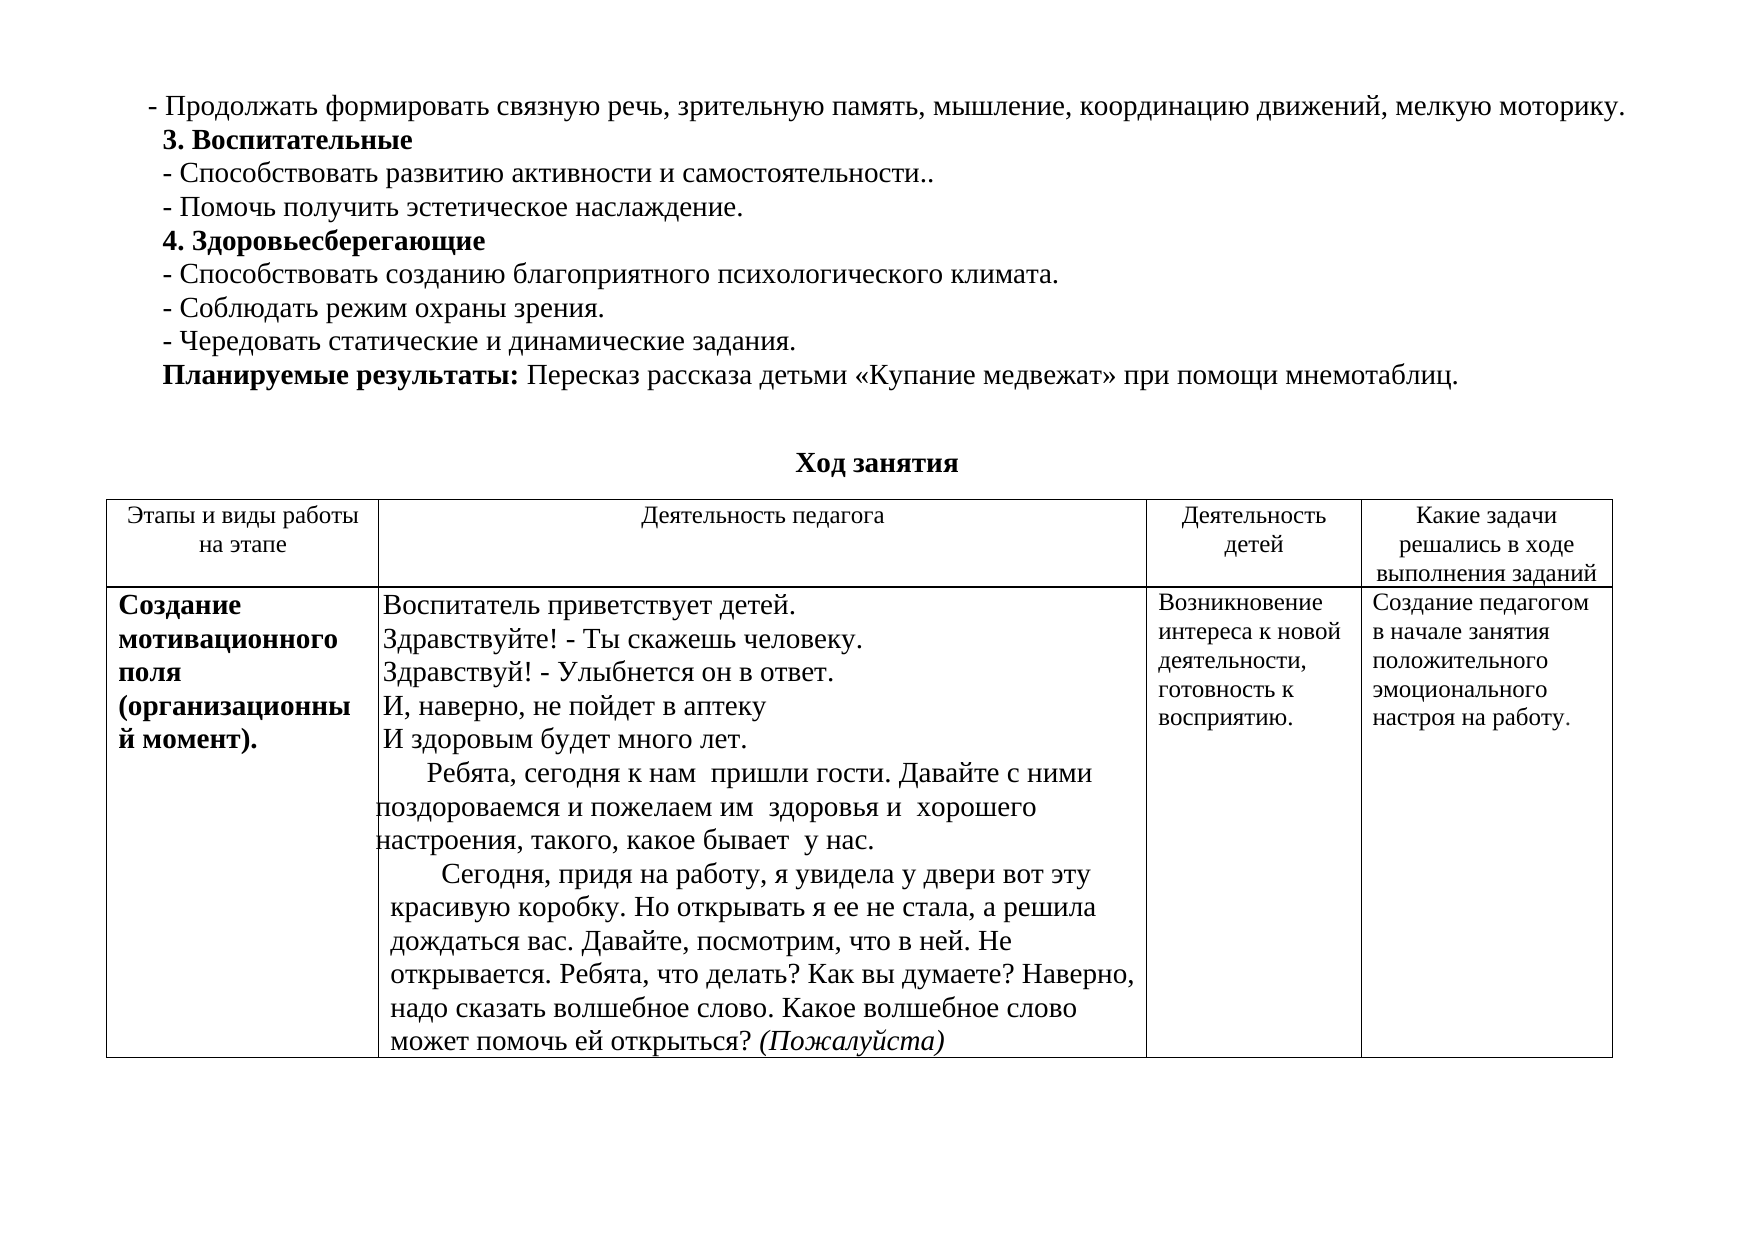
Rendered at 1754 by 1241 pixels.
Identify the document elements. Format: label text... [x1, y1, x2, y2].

table_cell Возникновение интереса к новой деятельности, готовность к восприятию. [1147, 588, 1361, 1057]
text 4. Здоровьесберегающие [118, 223, 1636, 256]
table_header Деятельность детей [1147, 500, 1361, 586]
table_cell Создание мотивационного поля (организационный момент). [107, 588, 378, 1057]
table_header Деятельность педагога [379, 500, 1146, 586]
text Ход занятия [118, 445, 1636, 478]
table_header Какие задачи решались в ходе выполнения заданий [1362, 500, 1612, 586]
text - Помочь получить эстетическое наслаждение. [118, 189, 1636, 223]
text 3. Воспитательные [118, 122, 1636, 156]
text - Способствовать развитию активности и самостоятельности.. [118, 156, 1636, 189]
table_cell Воспитатель приветствует детей. Здравствуйте! - Ты скажешь человеку. Здравствуй! - Улыбнется он в ответ. И, наверно, не пойдет в аптеку И здоровым будет много лет. Ребята, сегодня к нам пришли гости. Давайте с ними поздороваемся и пожелаем им здоровья и хорошего настроения, такого, какое бывает у нас. Сегодня, придя на работу, я увидела у двери вот эту красивую коробку. Но открывать я ее не стала, а решила дождаться вас. Давайте, посмотрим, что в ней. Не открывается. Ребята, что делать? Как вы думаете? Наверно, надо сказать волшебное слово. Какое волшебное слово может помочь ей открыться? (Пожалуйста) [379, 588, 1146, 1057]
text - Чередовать статические и динамические задания. [118, 323, 1636, 357]
table_cell Создание педагогом в начале занятия положительного эмоционального настроя на работу. [1362, 588, 1612, 1057]
text - Продолжать формировать связную речь, зрительную память, мышление, координацию движений, мелкую моторику. [103, 88, 1636, 122]
text - Соблюдать режим охраны зрения. [118, 290, 1636, 323]
text Планируемые результаты: Пересказ рассказа детьми «Купание медвежат» при помощи мнемотаблиц. [118, 357, 1636, 390]
text - Способствовать созданию благоприятного психологического климата. [118, 256, 1636, 290]
table_header Этапы и виды работы на этапе [107, 500, 378, 586]
